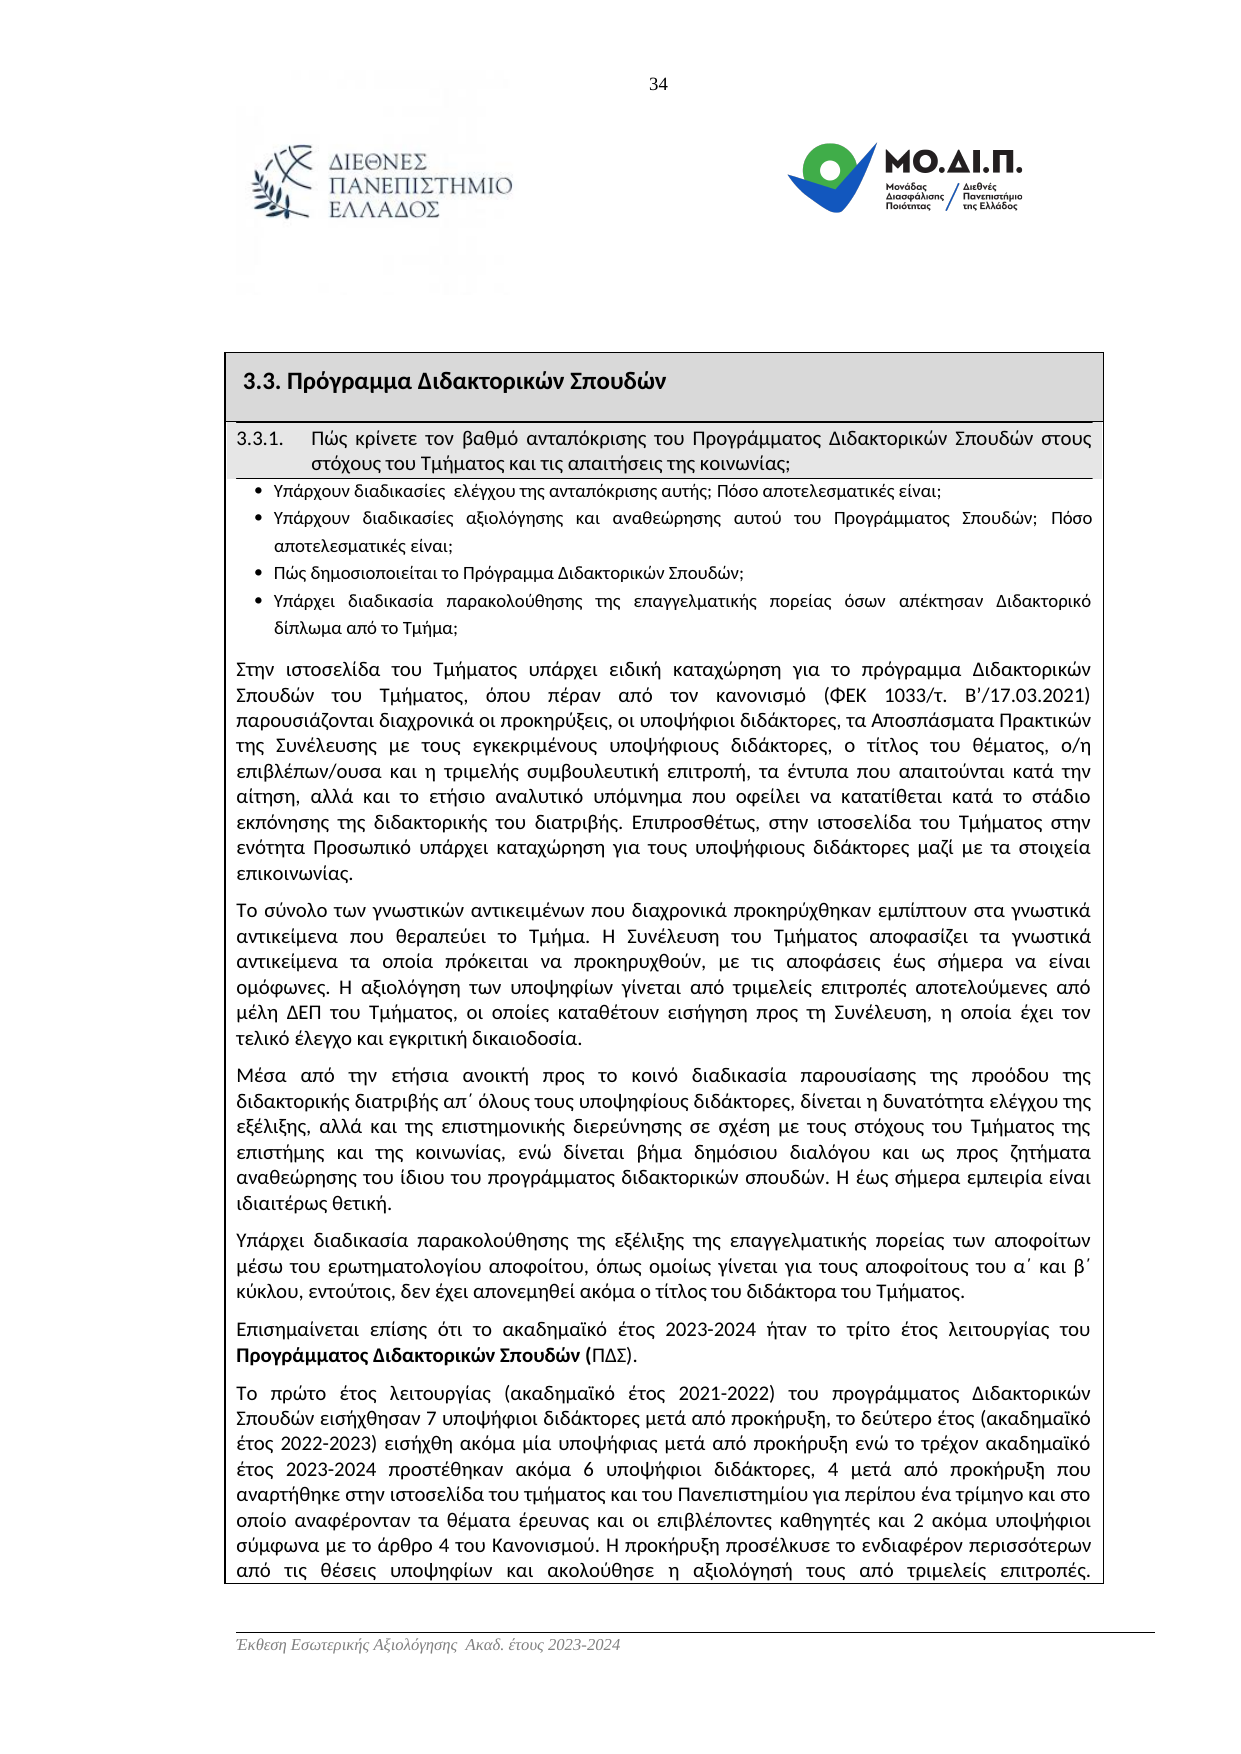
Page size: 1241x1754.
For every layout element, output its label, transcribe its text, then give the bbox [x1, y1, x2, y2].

picture [236, 70, 535, 295]
table_cell 3.3. Πρόγραμμα Διδακτορικών Σπουδών [226, 353, 1103, 421]
picture [771, 124, 1042, 230]
